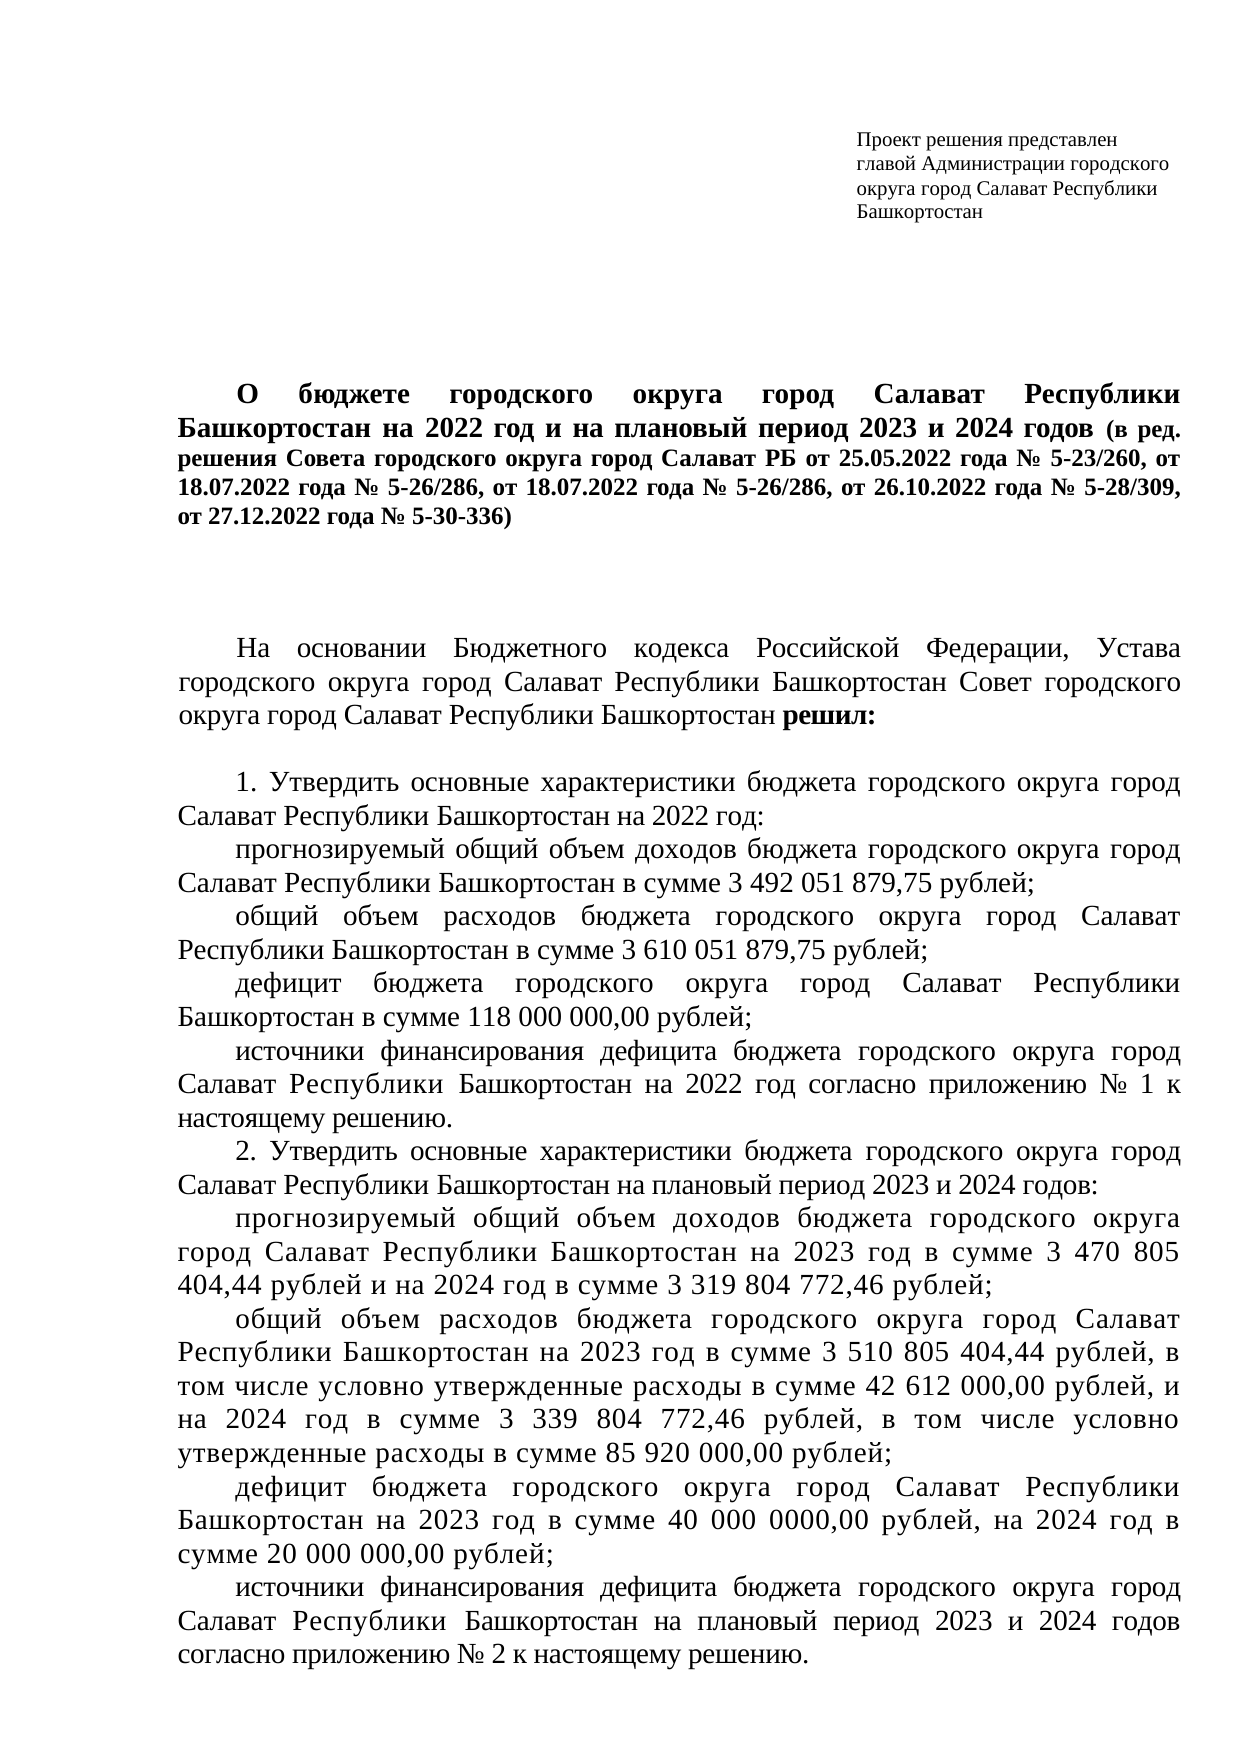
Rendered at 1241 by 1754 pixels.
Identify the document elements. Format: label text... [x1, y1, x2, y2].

text общий объем расходов бюджета городского округа город Салават Республики Башкортостан на 2023 год в сумме 3 510 805 404,44 рублей, в том числе условно утвержденные расходы в сумме 42 612 000,00 рублей, и на 2024 год в сумме 3 339 804 772,46 рублей, в том числе условно утвержденные расходы в сумме 85 920 000,00 рублей; [177, 1301, 1181, 1469]
text прогнозируемый общий объем доходов бюджета городского округа город Салават Республики Башкортостан на 2023 год в сумме 3 470 805 404,44 рублей и на 2024 год в сумме 3 319 804 772,46 рублей; [177, 1200, 1181, 1301]
subtitle О бюджете городского округа город Салават Республики Башкортостан на 2022 год и на плановый период 2023 и 2024 годов (в ред. решения Совета городского округа город Салават РБ от 25.05.2022 года № 5-23/260, от 18.07.2022 года № 5-26/286, от 18.07.2022 года № 5-26/286, от 26.10.2022 года № 5-28/309, от 27.12.2022 года № 5-30-336) [177, 376, 1181, 529]
text Проект решения представлен главой Администрации городского округа город Салават Республики Башкортостан [856, 127, 1181, 223]
text 1. Утвердить основные характеристики бюджета городского округа город Салават Республики Башкортостан на 2022 год: [177, 764, 1181, 831]
text дефицит бюджета городского округа город Салават Республики Башкортостан в сумме 118 000 000,00 рублей; [177, 966, 1181, 1033]
text общий объем расходов бюджета городского округа город Салават Республики Башкортостан в сумме 3 610 051 879,75 рублей; [177, 898, 1181, 966]
text 2. Утвердить основные характеристики бюджета городского округа город Салават Республики Башкортостан на плановый период 2023 и 2024 годов: [177, 1133, 1181, 1200]
text На основании Бюджетного кодекса Российской Федерации, Устава городского округа город Салават Республики Башкортостан Совет городского округа город Салават Республики Башкортостан решил: [178, 630, 1181, 731]
text источники финансирования дефицита бюджета городского округа город Салават Республики Башкортостан на плановый период 2023 и 2024 годов согласно приложению № 2 к настоящему решению. [177, 1569, 1181, 1670]
text прогнозируемый общий объем доходов бюджета городского округа город Салават Республики Башкортостан в сумме 3 492 051 879,75 рублей; [177, 831, 1181, 898]
text источники финансирования дефицита бюджета городского округа город Салават Республики Башкортостан на 2022 год согласно приложению № 1 к настоящему решению. [177, 1033, 1181, 1133]
text дефицит бюджета городского округа город Салават Республики Башкортостан на 2023 год в сумме 40 000 0000,00 рублей, на 2024 год в сумме 20 000 000,00 рублей; [177, 1469, 1181, 1569]
